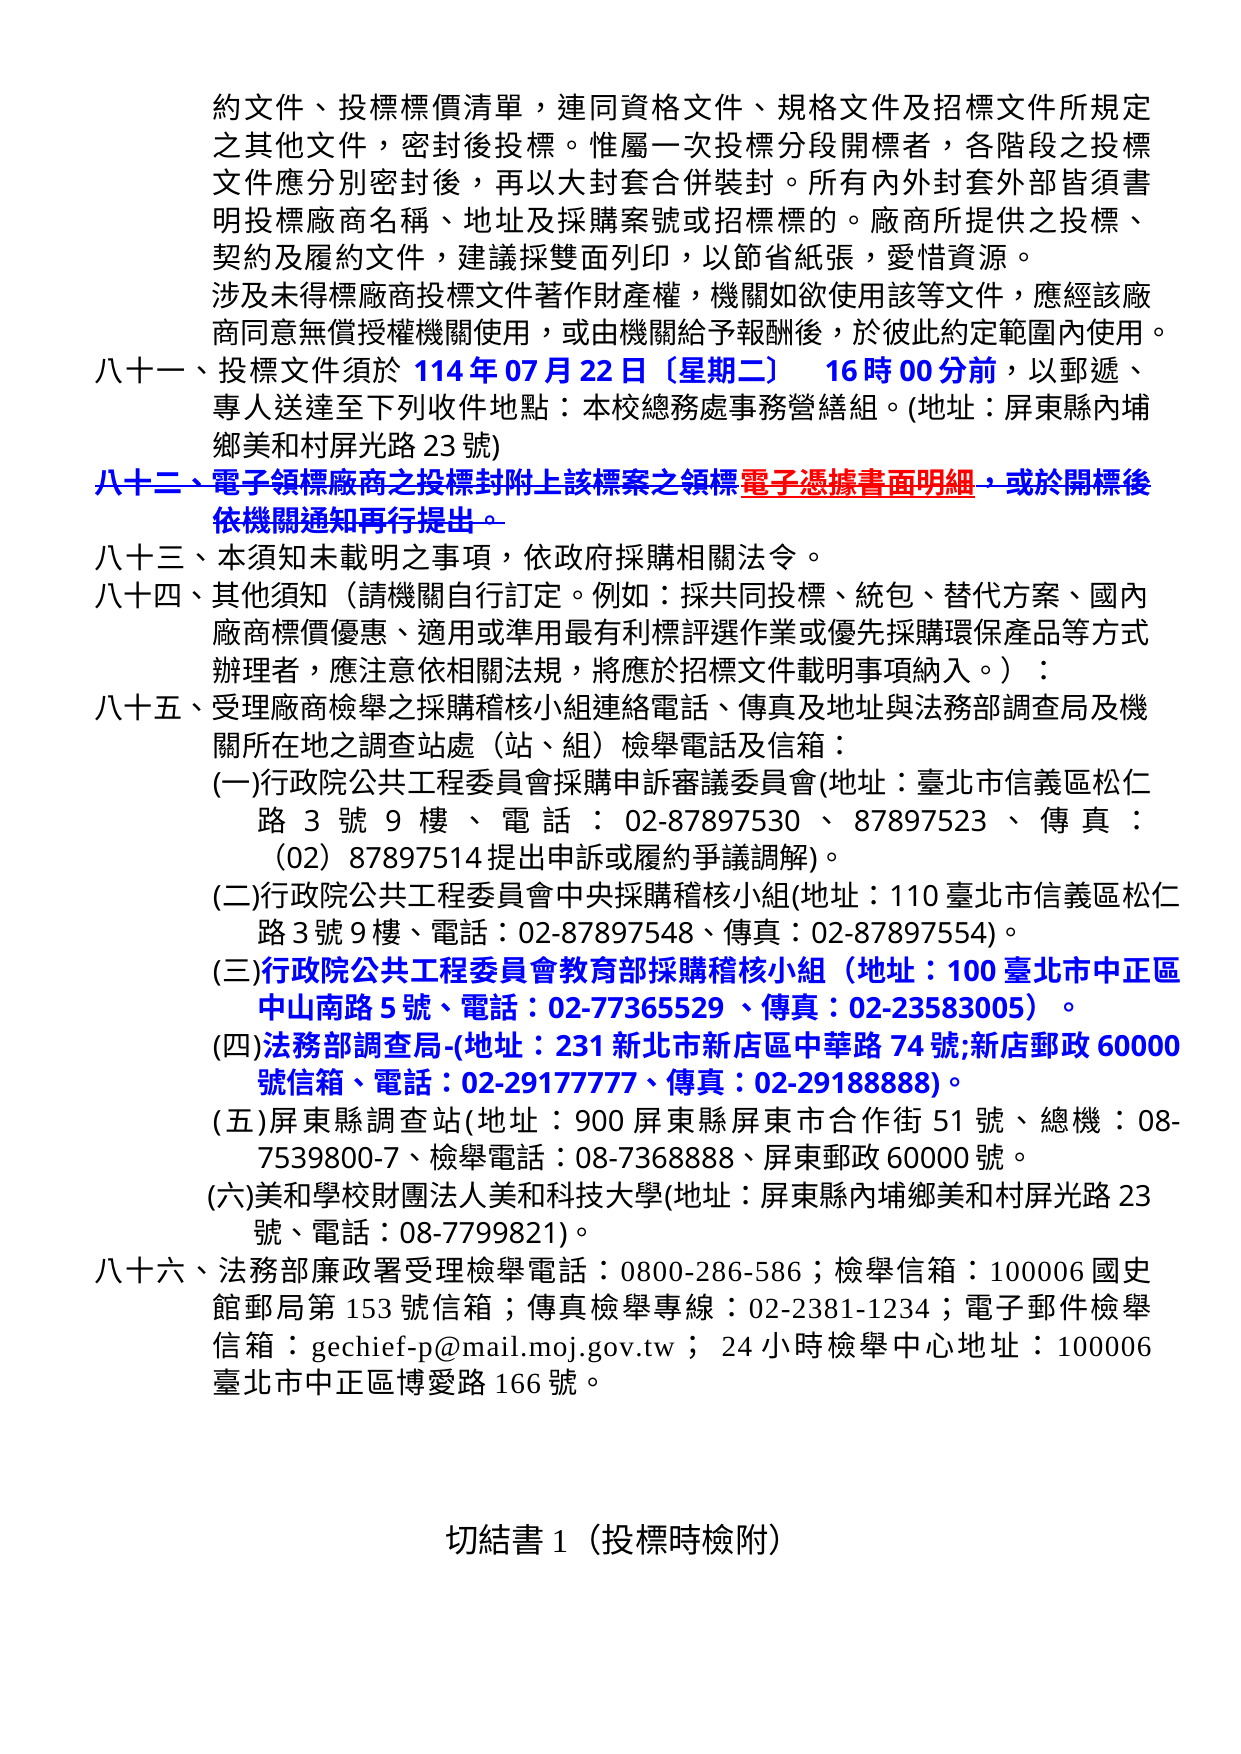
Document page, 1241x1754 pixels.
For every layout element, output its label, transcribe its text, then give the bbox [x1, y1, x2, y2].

list 八十四、其他須知（請機關自行訂定。例如：採共同投標、統包、替代方案、國內廠商標價優惠、適用或準用最有利標評選作業或優先採購環保產品等方式辦理者，應注意依相關法規，將應於招標文件載明事項納入。）： [94, 576, 1152, 689]
list 八十一、投標文件須於 114年07月22日〔星期二〕 16時00分前，以郵遞、專人送達至下列收件地點：本校總務處事務營繕組。(地址：屏東縣內埔鄉美和村屏光路23號) [94, 351, 1152, 464]
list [94, 89, 1152, 276]
text (四)法務部調查局-(地址：231新北市新店區中華路74號;新店郵政60000號信箱、電話：02-29177777、傳真：02-29188888)。 [213, 1026, 1181, 1101]
list 八十三、本須知未載明之事項，依政府採購相關法令。 [94, 539, 1152, 576]
text (二)行政院公共工程委員會中央採購稽核小組(地址：110臺北市信義區松仁路3號9樓、電話：02-87897548、傳真：02-87897554)。 [213, 876, 1181, 951]
list 八十六、法務部廉政署受理檢舉電話：0800-286-586；檢舉信箱：100006國史館郵局第153號信箱；傳真檢舉專線：02-2381-1234；電子郵件檢舉信箱：gechief-p@mail.moj.gov.tw； 24小時檢舉中心地址：100006臺北市中正區博愛路166號。 [94, 1251, 1152, 1401]
text 涉及未得標廠商投標文件著作財產權，機關如欲使用該等文件，應經該廠商同意無償授權機關使用，或由機關給予報酬後，於彼此約定範圍內使用。 [211, 276, 1152, 351]
text (五)屏東縣調查站(地址：900屏東縣屏東市合作街51號、總機：08-7539800-7、檢舉電話：08-7368888、屏東郵政60000號。 [213, 1101, 1181, 1176]
text (三)行政院公共工程委員會教育部採購稽核小組（地址：100臺北市中正區中山南路5號、電話：02-77365529 、傳真：02-23583005）。 [213, 951, 1181, 1026]
list 八十五、受理廠商檢舉之採購稽核小組連絡電話、傳真及地址與法務部調查局及機關所在地之調查站處（站、組）檢舉電話及信箱： [94, 689, 1152, 764]
text (六)美和學校財團法人美和科技大學(地址：屏東縣內埔鄉美和村屏光路23號、電話：08-7799821)。 [207, 1176, 1152, 1251]
text 切結書1（投標時檢附） [94, 1514, 1152, 1562]
list 八十二、電子領標廠商之投標封附上該標案之領標電子憑據書面明細，或於開標後依機關通知再行提出。 [94, 464, 1152, 539]
text (一)行政院公共工程委員會採購申訴審議委員會(地址：臺北市信義區松仁路3號9樓、電話：02-87897530、87897523、傳真：（02）87897514提出申訴或履約爭議調解)。 [213, 764, 1152, 876]
